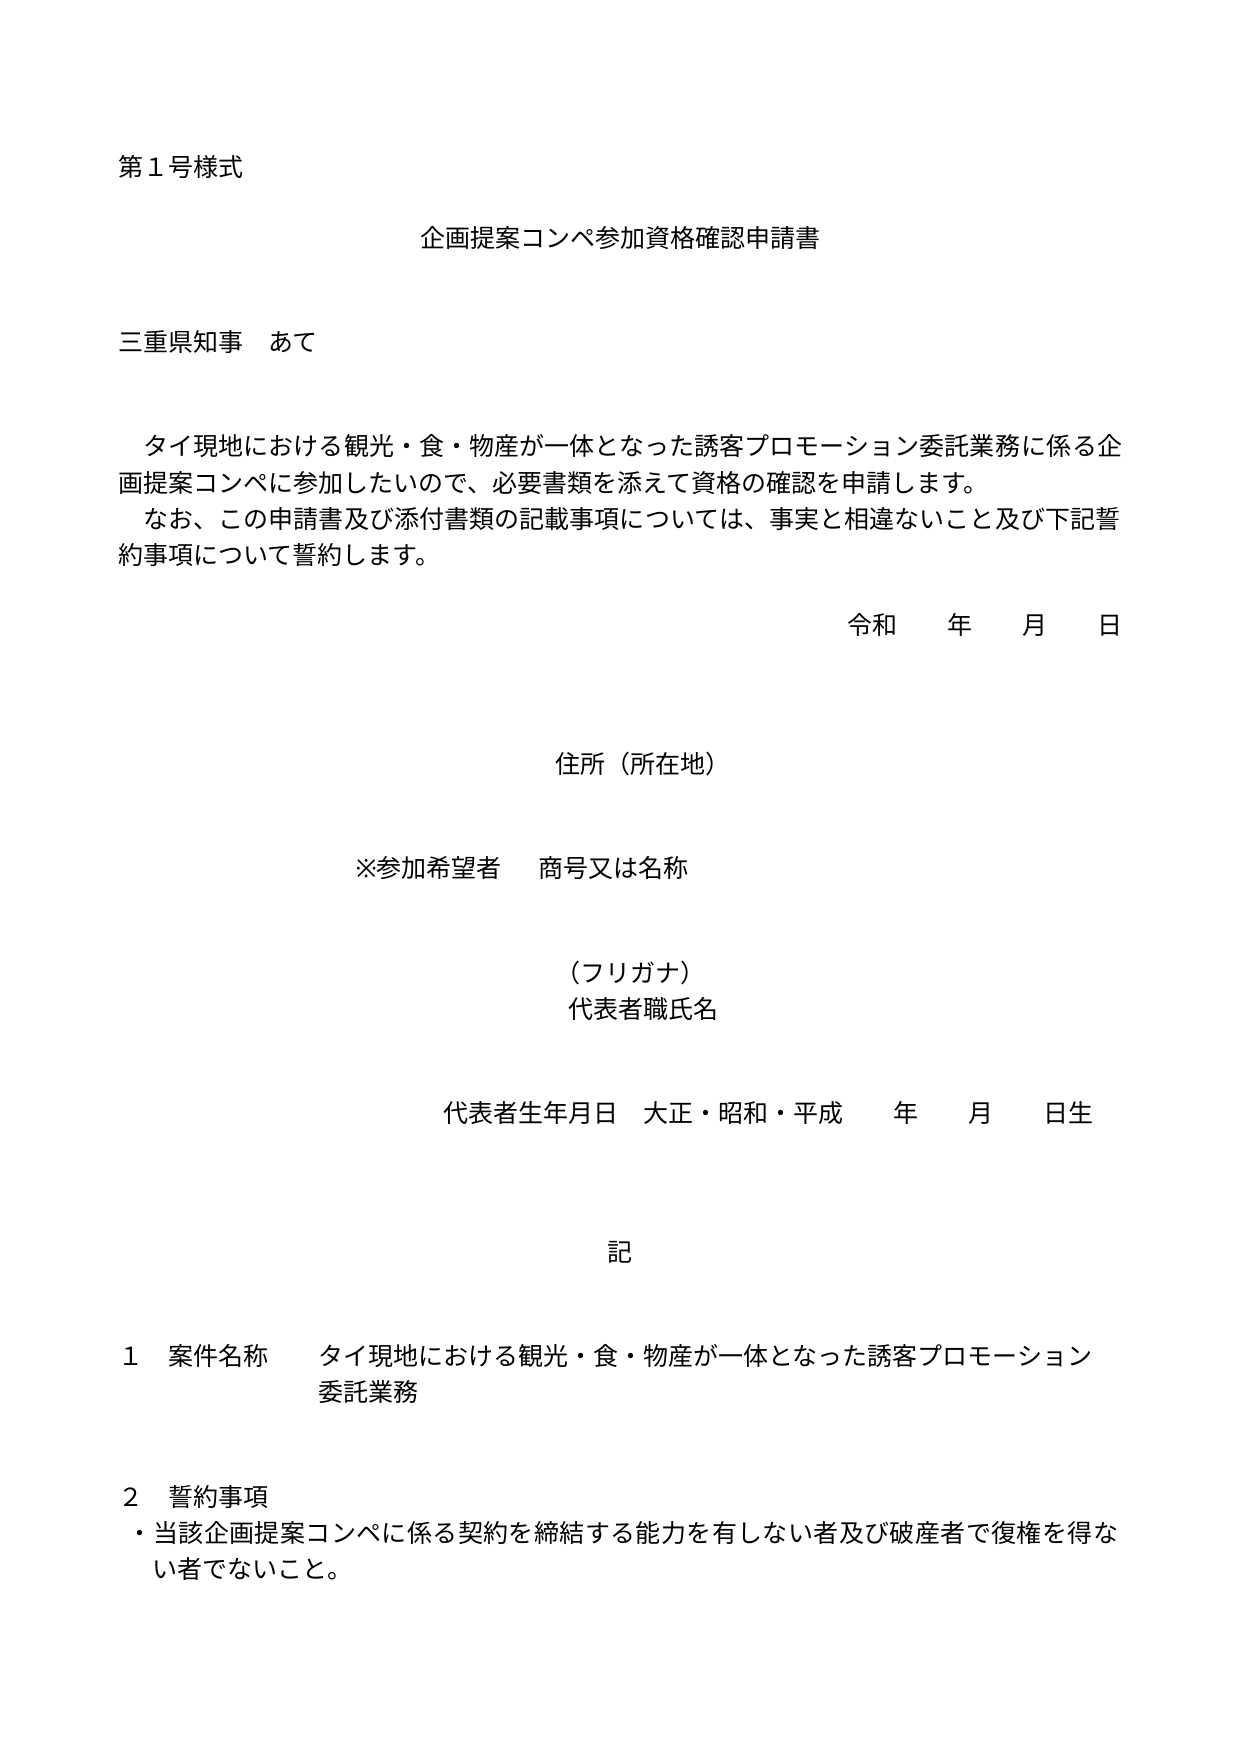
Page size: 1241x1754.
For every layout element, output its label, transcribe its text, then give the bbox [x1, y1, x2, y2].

text ・当該企画提案コンペに係る契約を締結する能力を有しない者及び破産者で復権を得ない者でないこと。 [128, 1513, 1122, 1586]
text 企画提案コンペ参加資格確認申請書 [162, 218, 1078, 254]
text 住所（所在地） [118, 744, 1122, 781]
subtitle 記 [118, 1232, 1122, 1268]
text 委託業務 [118, 1373, 1122, 1409]
text なお、この申請書及び添付書類の記載事項については、事実と相違ないこと及び下記誓約事項について誓約します。 [118, 499, 1122, 572]
text 代表者生年月日 大正・昭和・平成 年 月 日生 [118, 1094, 1122, 1130]
text 三重県知事 あて [118, 322, 1122, 359]
text 代表者職氏名 [118, 989, 1122, 1026]
text ※参加希望者 商号又は名称 [118, 849, 1122, 885]
text ２ 誓約事項 [118, 1477, 1122, 1513]
text （フリガナ） [118, 953, 1122, 989]
text 第１号様式 [118, 148, 1122, 184]
text １ 案件名称 タイ現地における観光・食・物産が一体となった誘客プロモーション [118, 1336, 1122, 1373]
text 令和 年 月 日 [118, 606, 1122, 642]
text タイ現地における観光・食・物産が一体となった誘客プロモーション委託業務に係る企画提案コンペに参加したいので、必要書類を添えて資格の確認を申請します。 [118, 427, 1122, 499]
